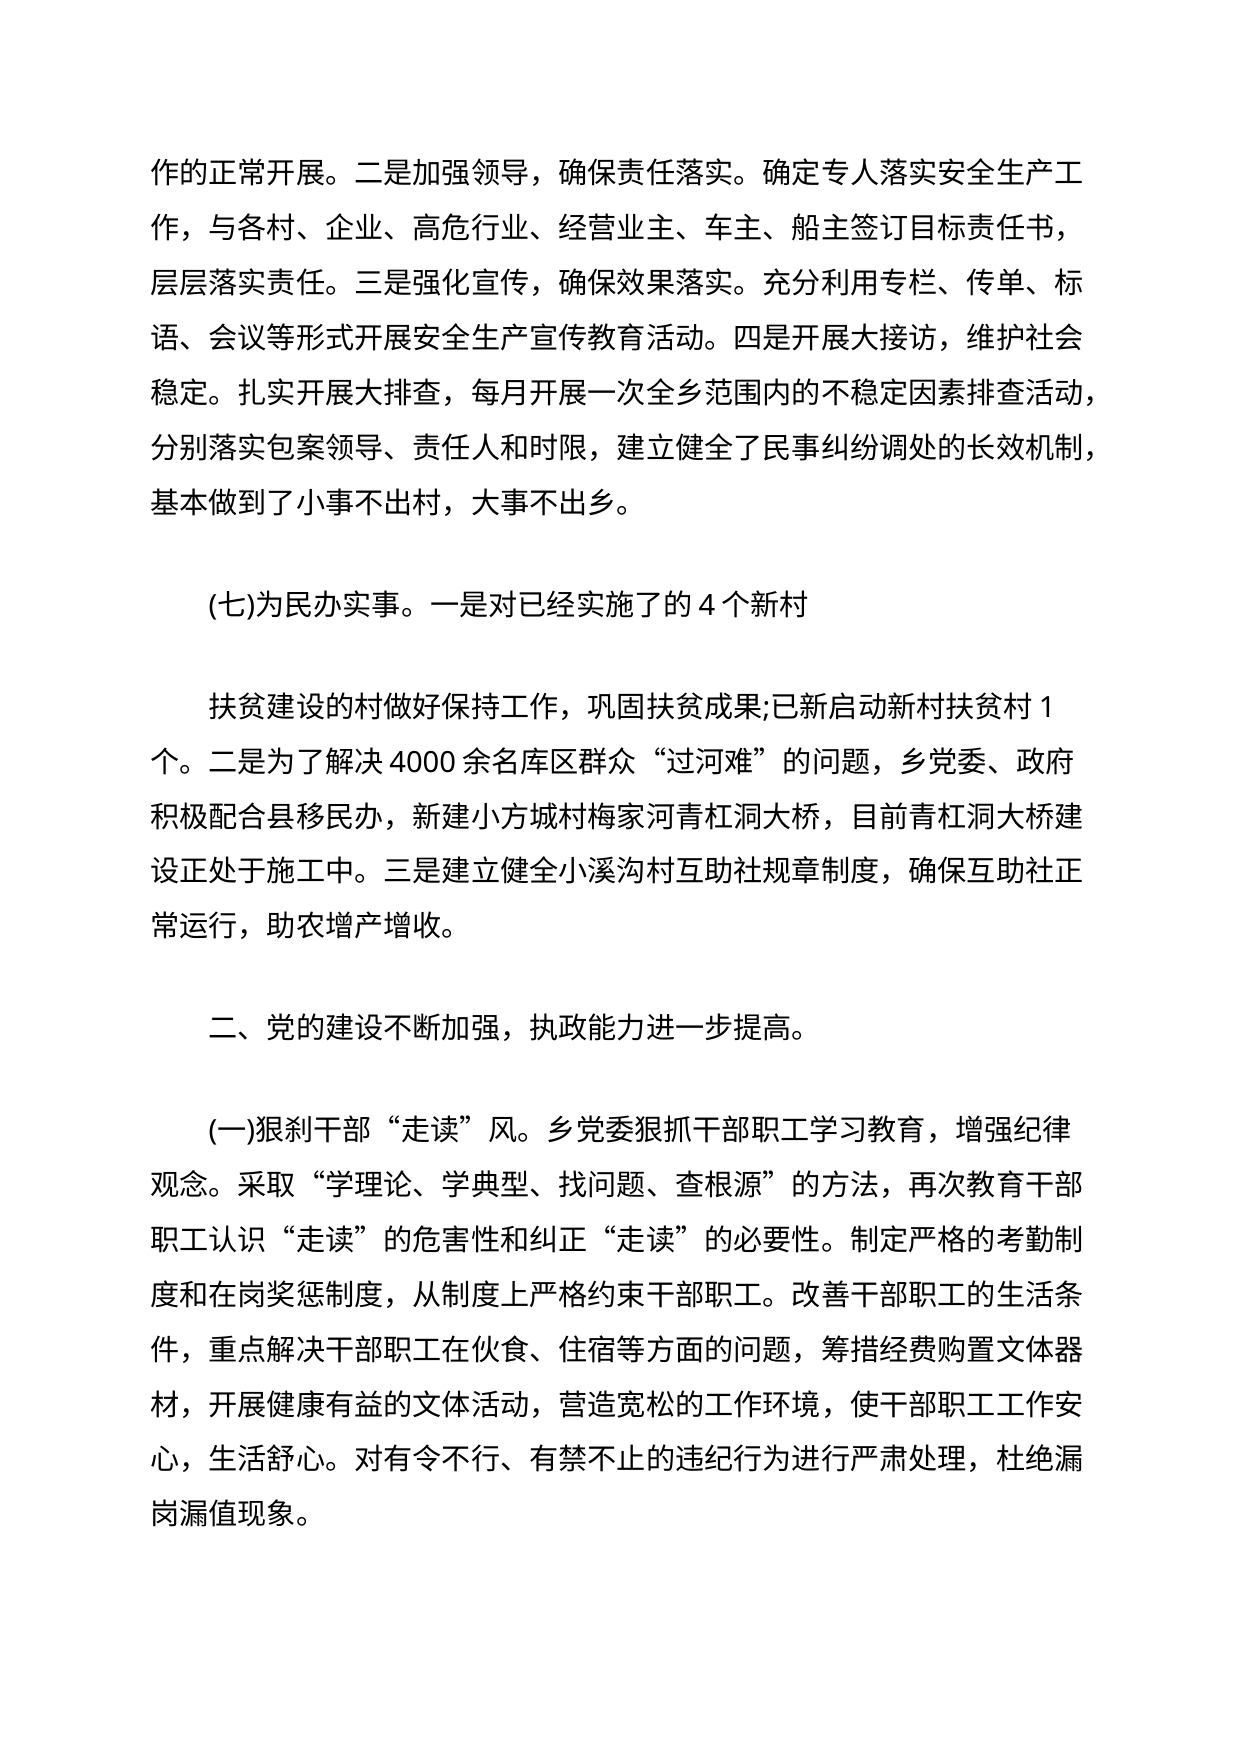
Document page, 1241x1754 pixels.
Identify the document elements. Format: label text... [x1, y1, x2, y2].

text 扶贫建设的村做好保持工作，巩固扶贫成果;已新启动新村扶贫村1个。二是为了解决4000余名库区群众“过河难”的问题，乡党委、政府积极配合县移民办，新建小方城村梅家河青杠洞大桥，目前青杠洞大桥建设正处于施工中。三是建立健全小溪沟村互助社规章制度，确保互助社正常运行，助农增产增收。 [150, 683, 1090, 945]
text (七)为民办实事。一是对已经实施了的4个新村 [150, 581, 1090, 623]
text 二、党的建设不断加强，执政能力进一步提高。 [150, 1005, 1090, 1047]
text (一)狠刹干部“走读”风。乡党委狠抓干部职工学习教育，增强纪律观念。采取“学理论、学典型、找问题、查根源”的方法，再次教育干部职工认识“走读”的危害性和纠正“走读”的必要性。制定严格的考勤制度和在岗奖惩制度，从制度上严格约束干部职工。改善干部职工的生活条件，重点解决干部职工在伙食、住宿等方面的问题，筹措经费购置文体器材，开展健康有益的文体活动，营造宽松的工作环境，使干部职工工作安心，生活舒心。对有令不行、有禁不止的违纪行为进行严肃处理，杜绝漏岗漏值现象。 [150, 1106, 1090, 1533]
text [150, 150, 1090, 522]
